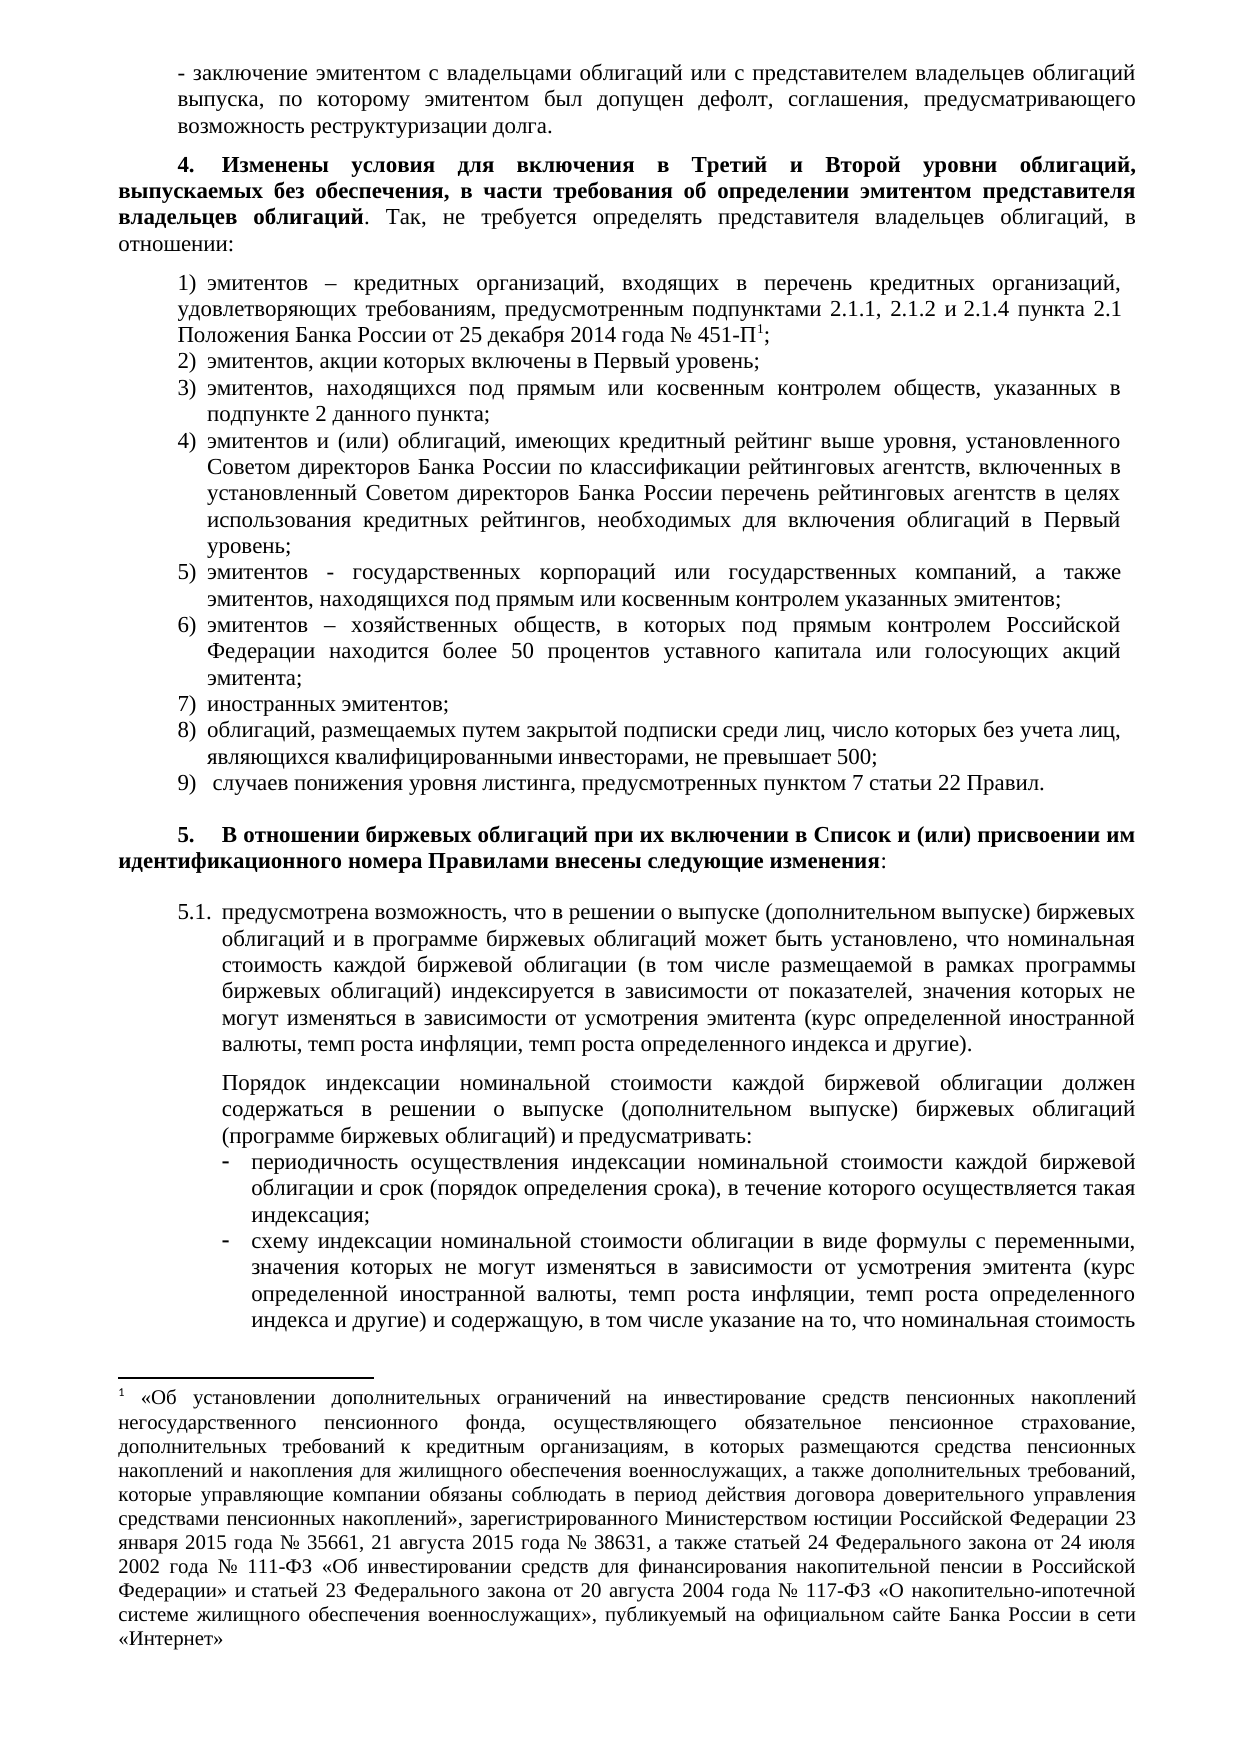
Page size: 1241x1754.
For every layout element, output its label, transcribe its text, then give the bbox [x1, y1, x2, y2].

list случаев понижения уровня листинга, предусмотренных пунктом 7 статьи 22 Правил. [177, 769, 1122, 796]
list Изменены условия для включения в Третий и Второй уровни облигаций, выпускаемых без обеспечения, в части требования об определении эмитентом представителя владельцев облигаций. Так, не требуется определять представителя владельцев облигаций, в отношении: [118, 151, 1137, 256]
text Порядок индексации номинальной стоимости каждой биржевой облигации должен содержаться в решении о выпуске (дополнительном выпуске) биржевых облигаций (программе биржевых облигаций) и предусматривать: [222, 1069, 1137, 1148]
list периодичность осуществления индексации номинальной стоимости каждой биржевой облигации и срок (порядок определения срока), в течение которого осуществляется такая индексация; [222, 1148, 1137, 1227]
list облигаций, размещаемых путем закрытой подписки среди лиц, число которых без учета лиц, являющихся квалифицированными инвесторами, не превышает 500; [177, 717, 1122, 769]
list эмитентов, находящихся под прямым или косвенным контролем обществ, указанных в подпункте 2 данного пункта; [177, 374, 1122, 427]
text - заключение эмитентом с владельцами облигаций или с представителем владельцев облигаций выпуска, по которому эмитентом был допущен дефолт, соглашения, предусматривающего возможность реструктуризации долга. [177, 59, 1137, 138]
list В отношении биржевых облигаций при их включении в Список и (или) присвоении им идентификационного номера Правилами внесены следующие изменения: [118, 821, 1137, 873]
list иностранных эмитентов; [177, 690, 1122, 717]
list эмитентов - государственных корпораций или государственных компаний, а также эмитентов, находящихся под прямым или косвенным контролем указанных эмитентов; [177, 558, 1122, 611]
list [222, 1227, 1137, 1332]
list эмитентов – хозяйственных обществ, в которых под прямым контролем Российской Федерации находится более 50 процентов уставного капитала или голосующих акций эмитента; [177, 611, 1122, 690]
list эмитентов – кредитных организаций, входящих в перечень кредитных организаций, удовлетворяющих требованиям, предусмотренным подпунктами 2.1.1, 2.1.2 и 2.1.4 пункта 2.1 Положения Банка России от 25 декабря 2014 года № 451-П; [177, 268, 1122, 348]
list предусмотрена возможность, что в решении о выпуске (дополнительном выпуске) биржевых облигаций и в программе биржевых облигаций может быть установлено, что номинальная стоимость каждой биржевой облигации (в том числе размещаемой в рамках программы биржевых облигаций) индексируется в зависимости от показателей, значения которых не могут изменяться в зависимости от усмотрения эмитента (курс определенной иностранной валюты, темп роста инфляции, темп роста определенного индекса и другие). [177, 898, 1137, 1056]
list эмитентов и (или) облигаций, имеющих кредитный рейтинг выше уровня, установленного Советом директоров Банка России по классификации рейтинговых агентств, включенных в установленный Советом директоров Банка России перечень рейтинговых агентств в целях использования кредитных рейтингов, необходимых для включения облигаций в Первый уровень; [177, 427, 1122, 558]
list эмитентов, акции которых включены в Первый уровень; [177, 348, 1122, 374]
